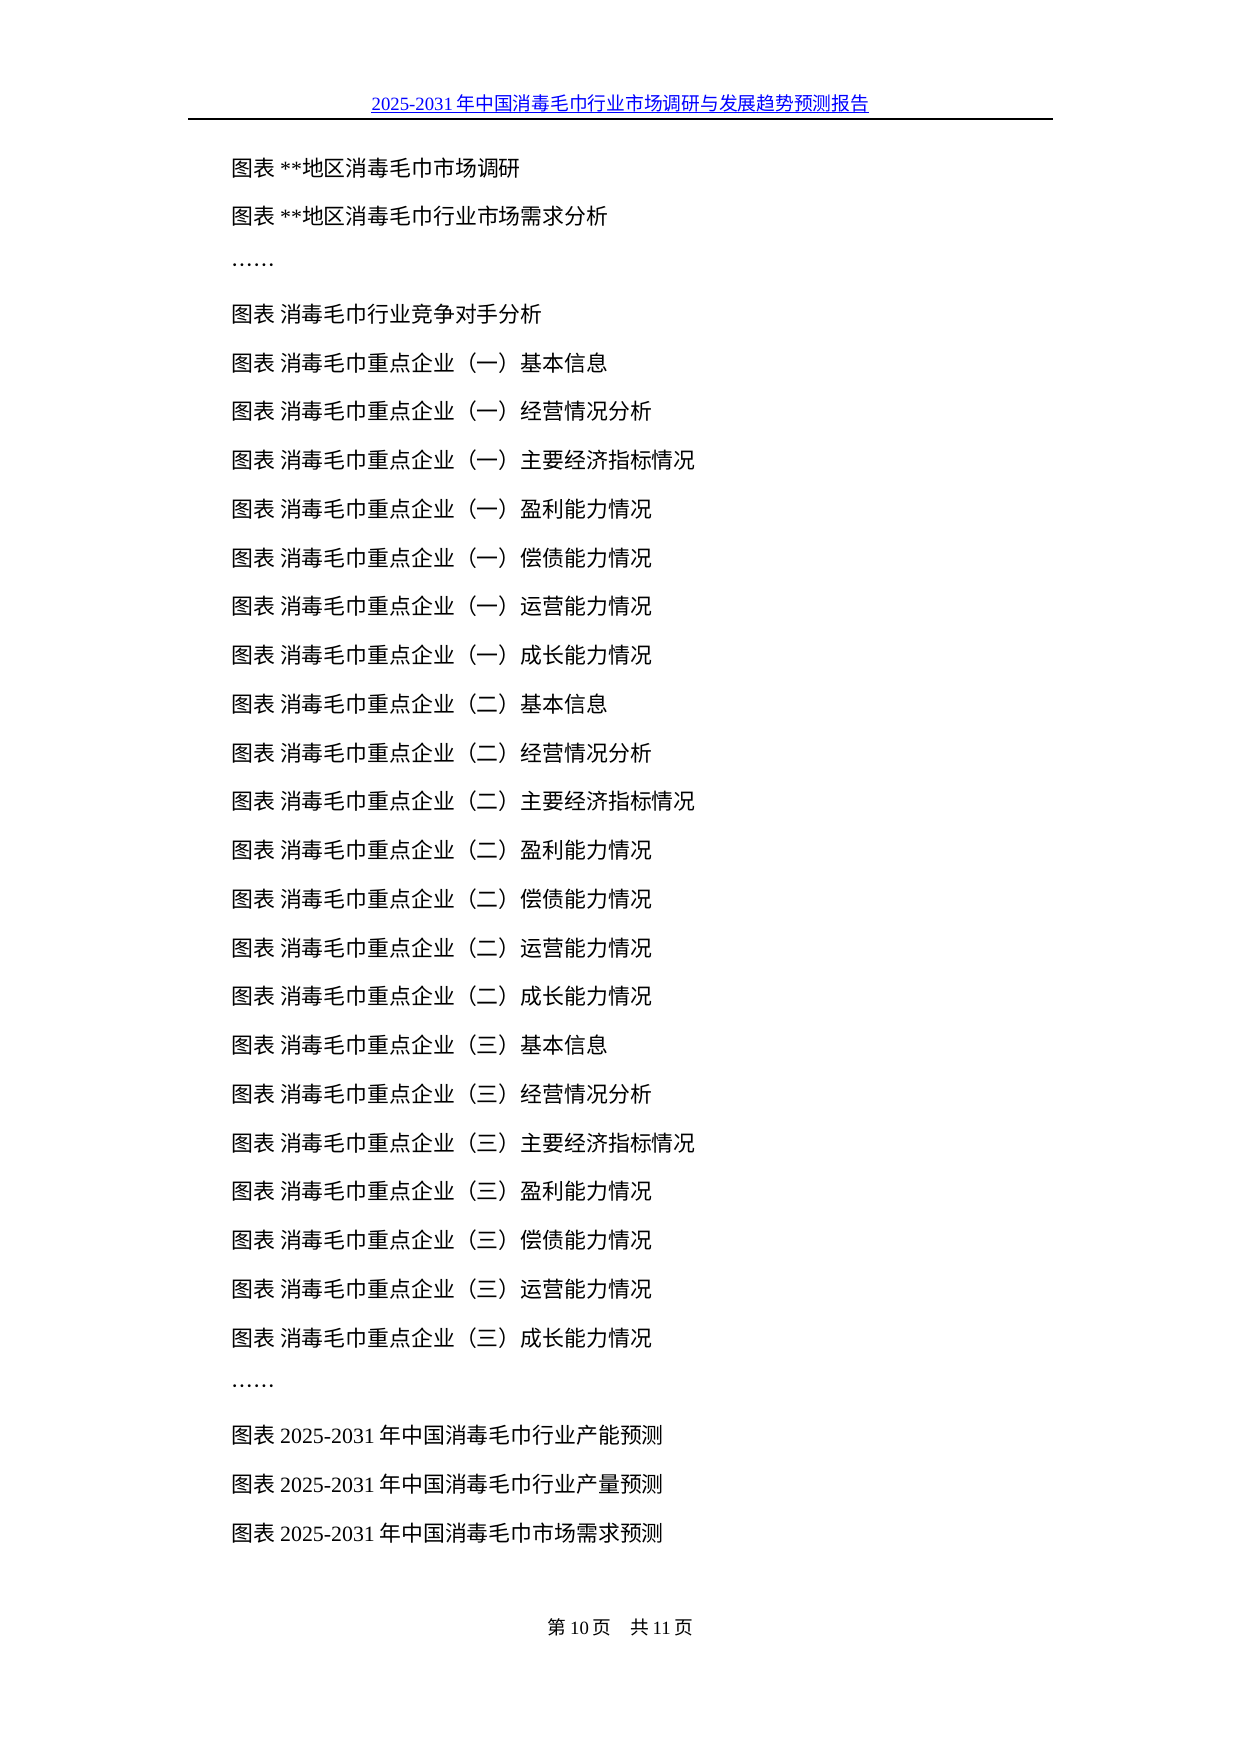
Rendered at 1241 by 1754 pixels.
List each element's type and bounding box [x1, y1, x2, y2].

text [187, 150, 1053, 1548]
